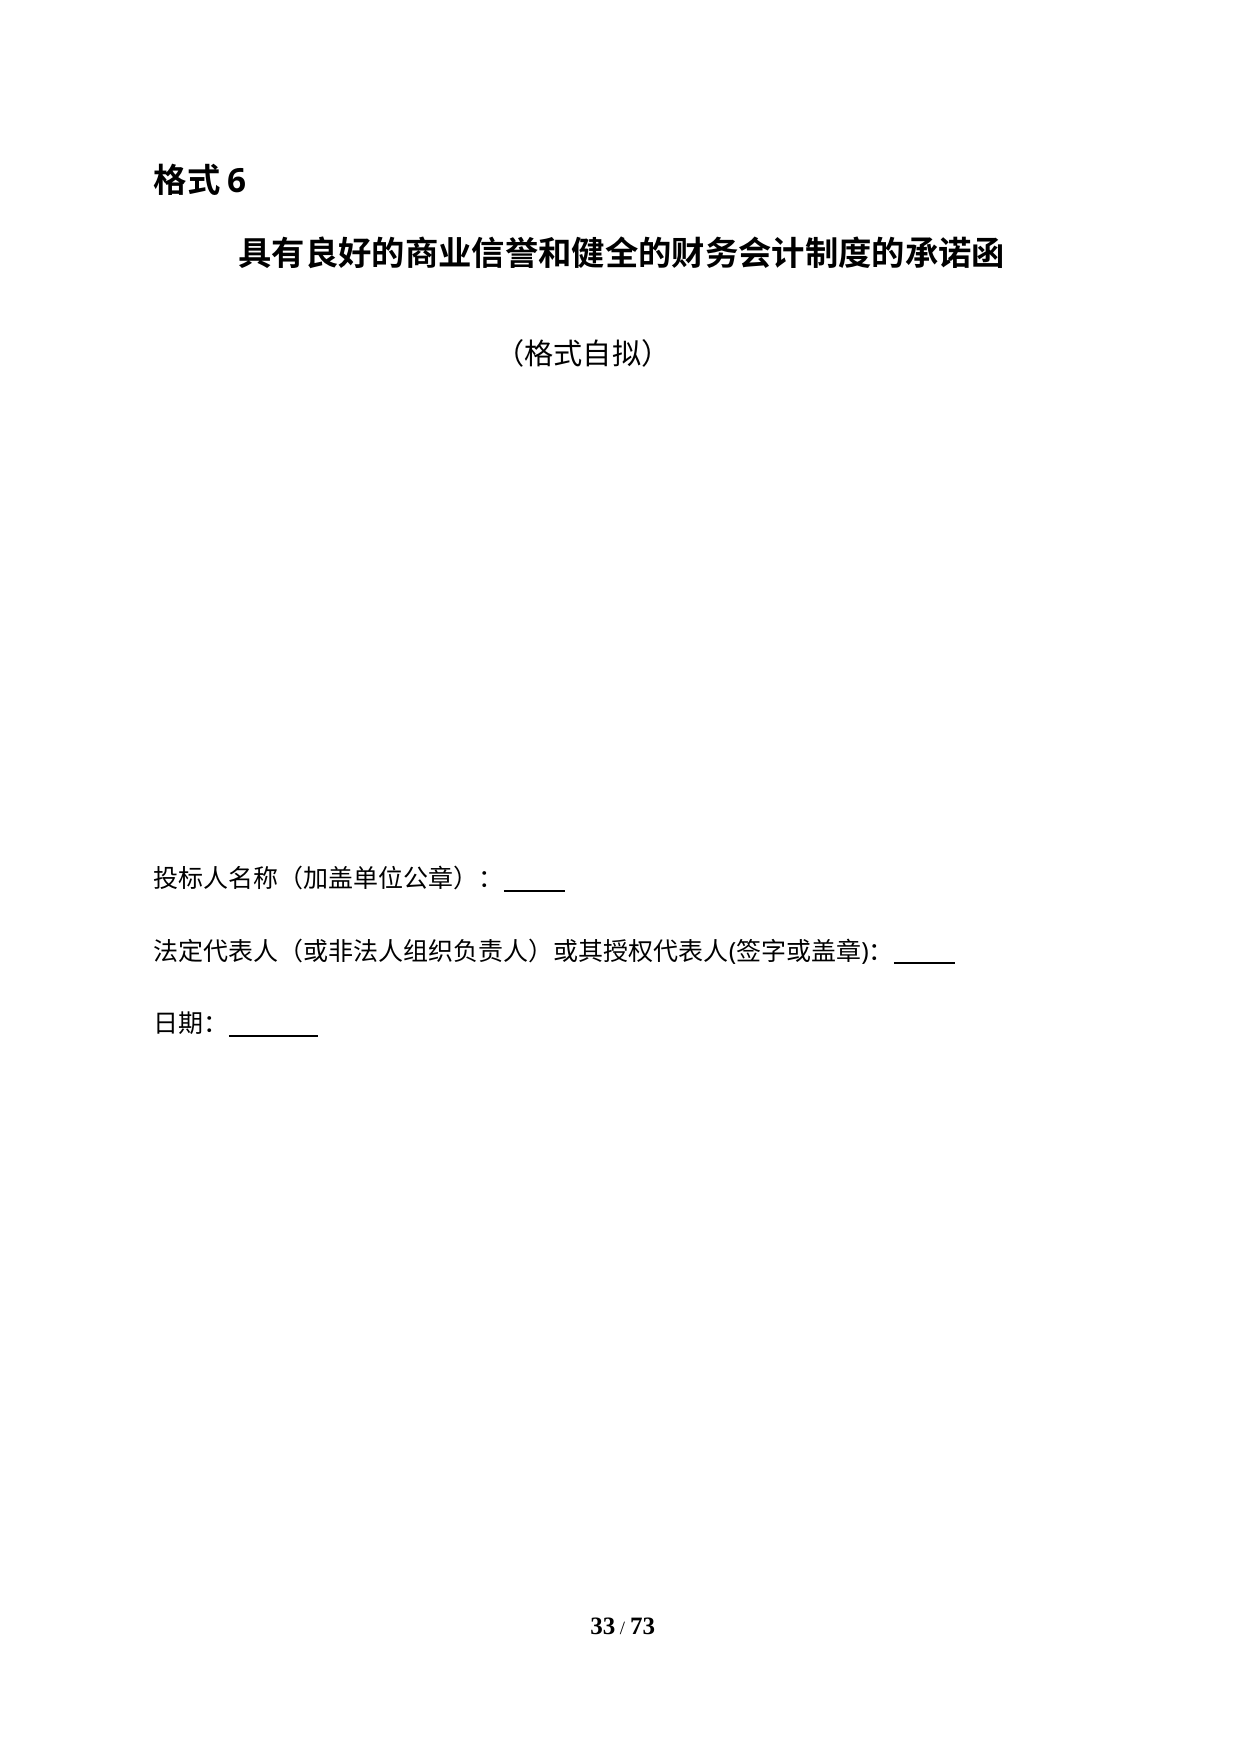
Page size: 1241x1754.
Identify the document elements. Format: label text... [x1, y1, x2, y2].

text 日期： [153, 1004, 1074, 1040]
text 具有良好的商业信誉和健全的财务会计制度的承诺函 [153, 227, 1089, 275]
text 投标人名称（加盖单位公章）： [153, 859, 1087, 895]
subtitle 格式6 [153, 153, 1087, 202]
text （格式自拟） [153, 324, 1012, 374]
text 法定代表人（或非法人组织负责人）或其授权代表人(签字或盖章)： [153, 931, 1087, 967]
